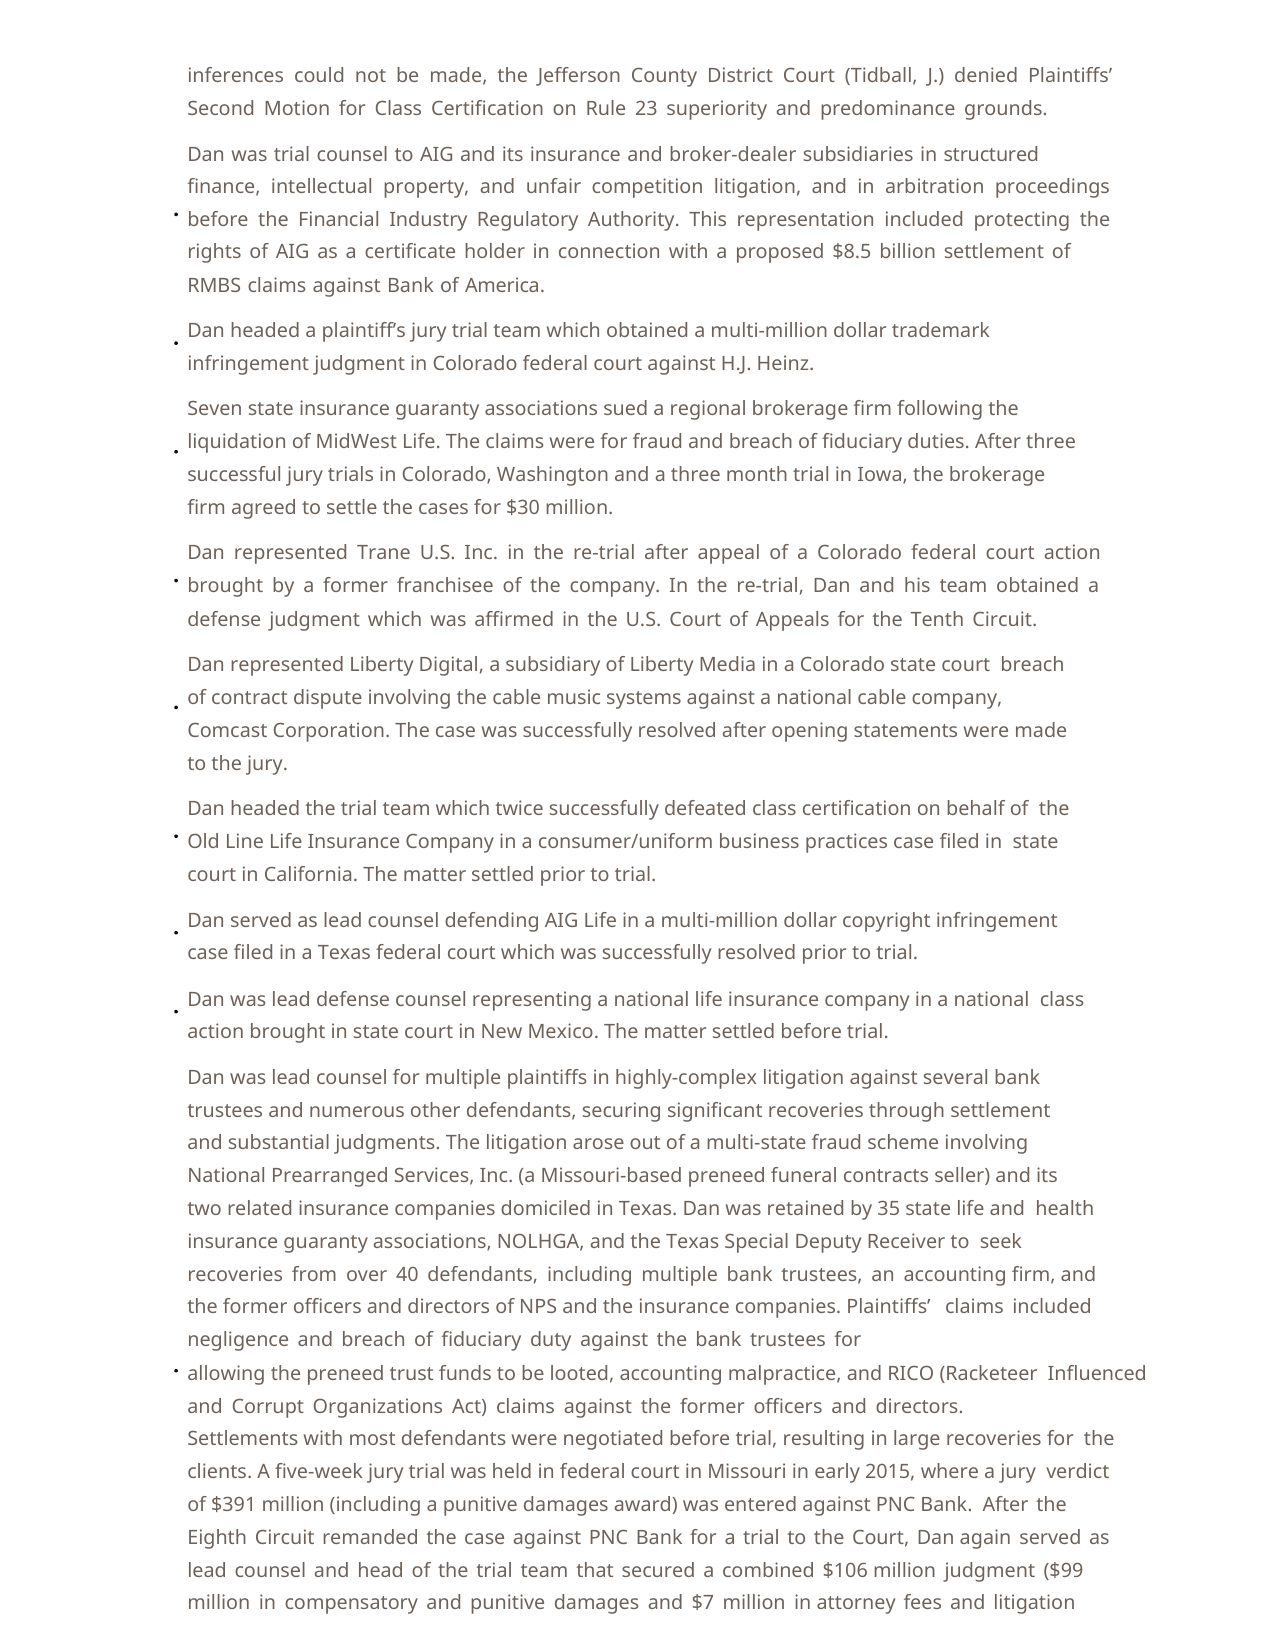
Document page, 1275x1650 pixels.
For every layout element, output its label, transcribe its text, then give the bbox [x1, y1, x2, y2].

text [187, 1424, 1118, 1616]
text Dan represented Trane U.S. Inc. in the re-trial after appeal of a Colorado federal court action brought by a former franchisee of the company. In the re-trial, Dan and his team obtained a defense judgment which was affirmed in the U.S. Court of Appeals for the Tenth Circuit. [187, 539, 1102, 632]
text allowing the preneed trust funds to be looted, accounting malpractice, and RICO (Racketeer Influenced and Corrupt Organizations Act) claims against the former officers and directors. [187, 1359, 1162, 1419]
text Dan headed a plaintiff’s jury trial team which obtained a multi-million dollar trademark infringement judgment in Colorado federal court against H.J. Heinz. [187, 316, 1109, 376]
text Dan was trial counsel to AIG and its insurance and broker-dealer subsidiaries in structured [187, 140, 1162, 167]
text Dan served as lead counsel defending AIG Life in a multi-million dollar copyright infringement case filed in a Texas federal court which was successfully resolved prior to trial. [187, 906, 1109, 966]
text Dan was lead counsel for multiple plaintiffs in highly-complex litigation against several bank trustees and numerous other defendants, securing significant recoveries through settlement and substantial judgments. The litigation arose out of a multi-state fraud scheme involving National Prearranged Services, Inc. (a Missouri-based preneed funeral contracts seller) and its two related insurance companies domiciled in Texas. Dan was retained by 35 state life and health insurance guaranty associations, NOLHGA, and the Texas Special Deputy Receiver to seek recoveries from over 40 defendants, including multiple bank trustees, an accounting firm, and the former officers and directors of NPS and the insurance companies. Plaintiffs’ claims included negligence and breach of fiduciary duty against the bank trustees for [187, 1063, 1098, 1352]
text Dan headed the trial team which twice successfully defeated class certification on behalf of the Old Line Life Insurance Company in a consumer/uniform business practices case filed in state court in California. The matter settled prior to trial. [187, 794, 1082, 888]
text RMBS claims against Bank of America. [187, 271, 1162, 298]
text inferences could not be made, the Jefferson County District Court (Tidball, J.) denied Plaintiffs’ Second Motion for Class Certification on Rule 23 superiority and predominance grounds. [187, 61, 1114, 121]
text Seven state insurance guaranty associations sued a regional brokerage firm following the liquidation of MidWest Life. The claims were for fraud and breach of fiduciary duties. After three successful jury trials in Colorado, Washington and a three month trial in Iowa, the brokerage firm agreed to settle the cases for $30 million. [187, 394, 1082, 520]
text finance, intellectual property, and unfair competition litigation, and in arbitration proceedings before the Financial Industry Regulatory Authority. This representation included protecting the rights of AIG as a certificate holder in connection with a proposed $8.5 billion settlement of [187, 173, 1111, 265]
text Dan was lead defense counsel representing a national life insurance company in a national class action brought in state court in New Mexico. The matter settled before trial. [187, 985, 1098, 1044]
text Dan represented Liberty Digital, a subsidiary of Liberty Media in a Colorado state court breach of contract dispute involving the cable music systems against a national cable company, Comcast Corporation. The case was successfully resolved after opening statements were made to the jury. [187, 650, 1082, 776]
